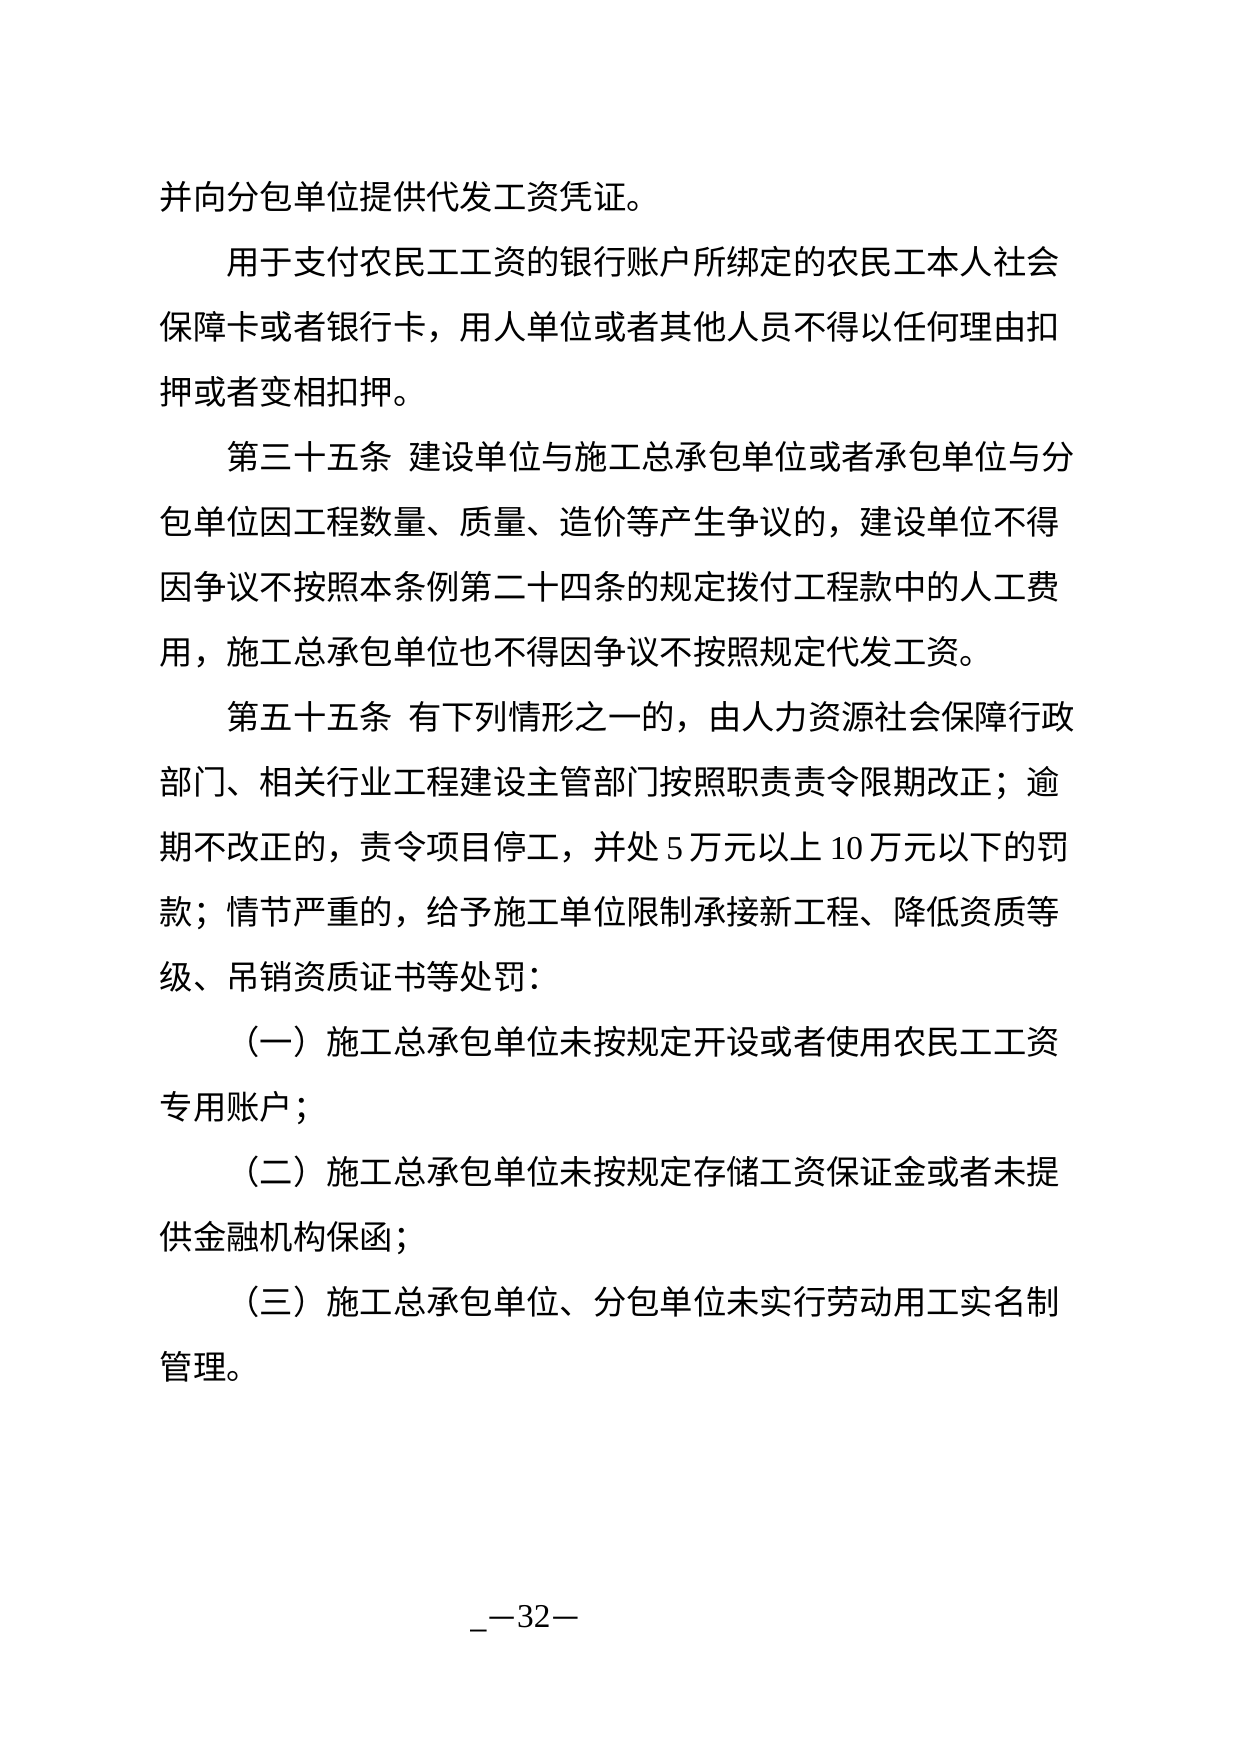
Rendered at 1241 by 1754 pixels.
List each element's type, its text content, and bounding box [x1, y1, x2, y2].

list 第三十五条 建设单位与施工总承包单位或者承包单位与分包单位因工程数量、质量、造价等产生争议的，建设单位不得因争议不按照本条例第二十四条的规定拨付工程款中的人工费用，施工总承包单位也不得因争议不按照规定代发工资。 [159, 422, 1081, 682]
list （一）施工总承包单位未按规定开设或者使用农民工工资专用账户； [159, 1007, 1081, 1137]
list 第五十五条 有下列情形之一的，由人力资源社会保障行政部门、相关行业工程建设主管部门按照职责责令限期改正；逾期不改正的，责令项目停工，并处5万元以上10万元以下的罚款；情节严重的，给予施工单位限制承接新工程、降低资质等级、吊销资质证书等处罚： [159, 682, 1081, 1007]
list （三）施工总承包单位、分包单位未实行劳动用工实名制管理。 [159, 1267, 1081, 1397]
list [159, 162, 1081, 227]
list （二）施工总承包单位未按规定存储工资保证金或者未提供金融机构保函； [159, 1137, 1081, 1267]
list 用于支付农民工工资的银行账户所绑定的农民工本人社会保障卡或者银行卡，用人单位或者其他人员不得以任何理由扣押或者变相扣押。 [159, 227, 1081, 422]
